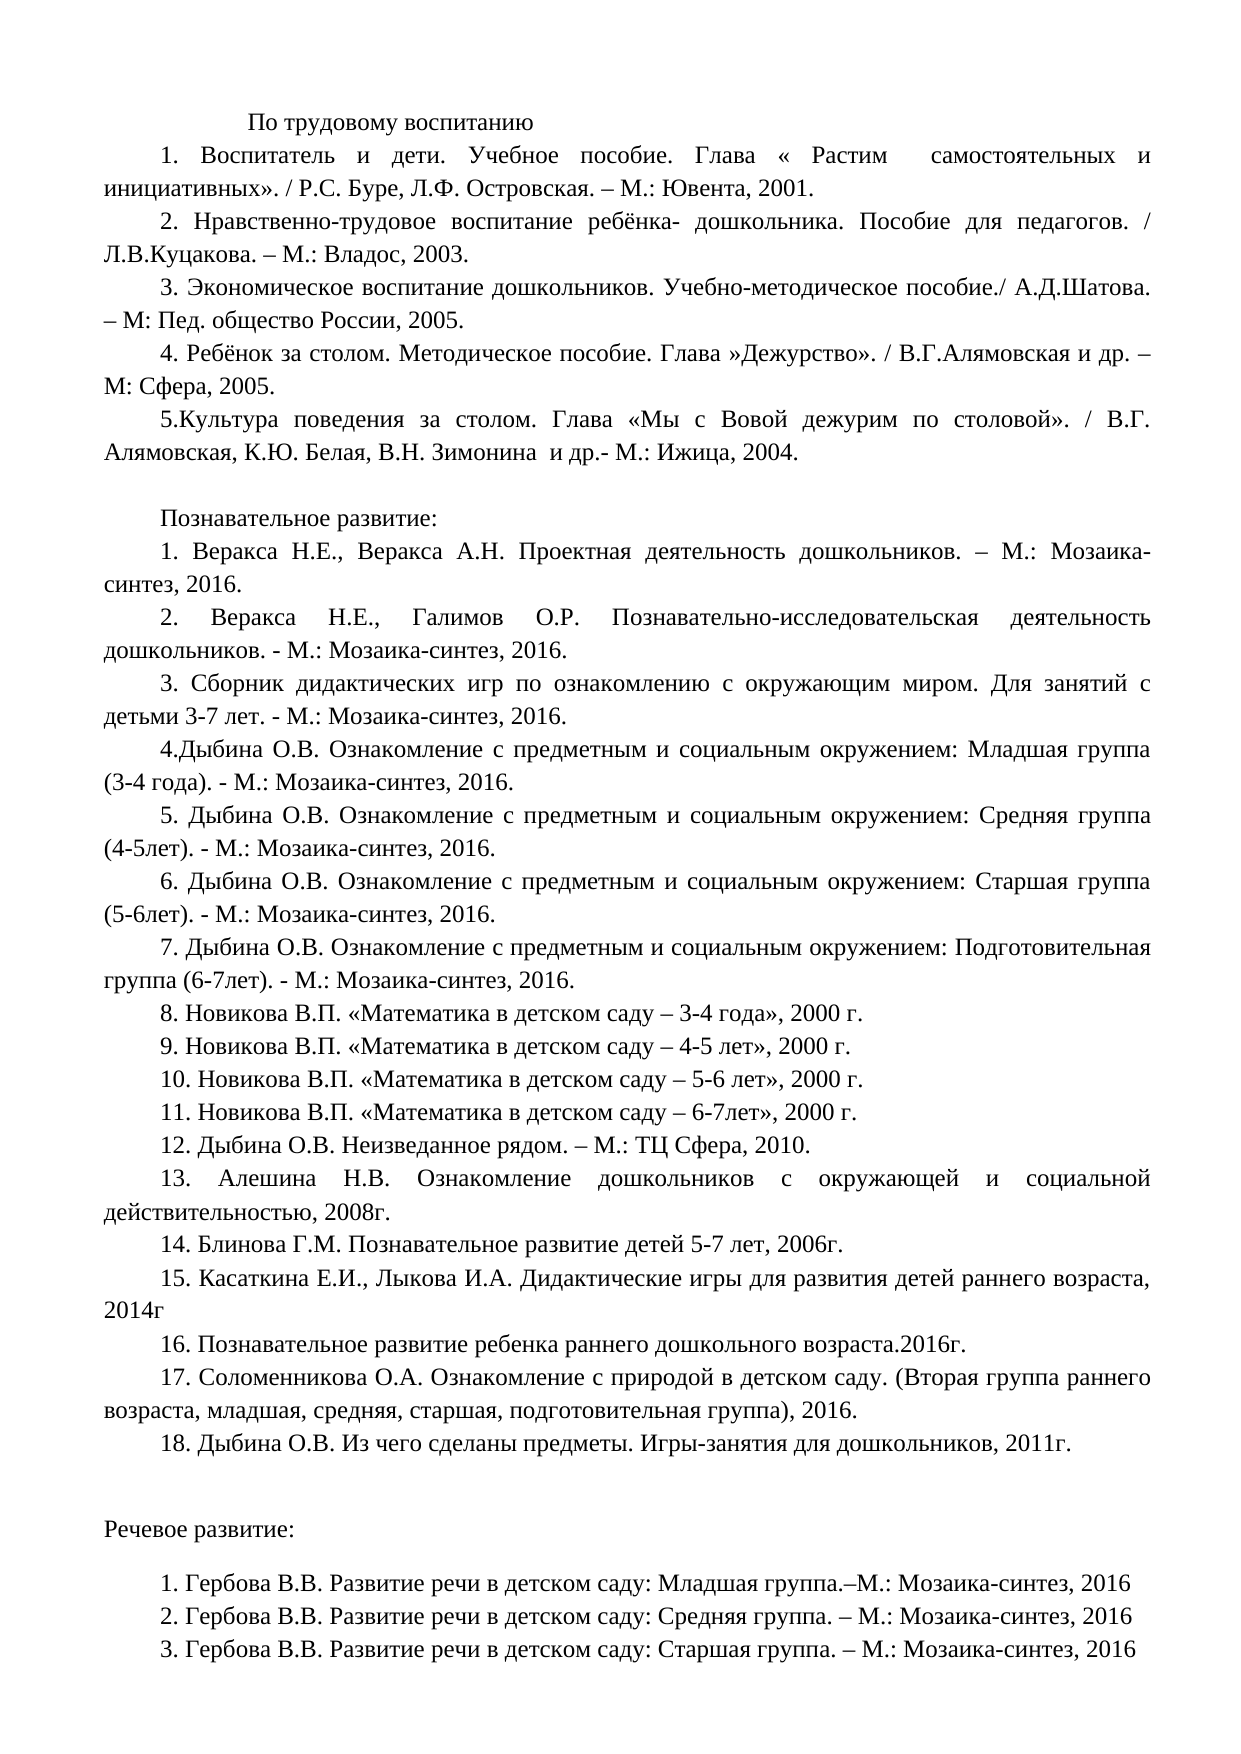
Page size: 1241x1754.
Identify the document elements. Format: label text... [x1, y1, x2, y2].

text 17. Соломенникова О.А. Ознакомление с природой в детском саду. (Вторая группа раннего возраста, младшая, средняя, старшая, подготовительная группа), 2016. [103, 1362, 1152, 1423]
text 14. Блинова Г.М. Познавательное развитие детей 5-7 лет, 2006г. [103, 1229, 1152, 1258]
text Речевое развитие: [103, 1514, 1152, 1543]
text 18. Дыбина О.В. Из чего сделаны предметы. Игры-занятия для дошкольников, 2011г. [103, 1428, 1152, 1456]
text 6. Дыбина О.В. Ознакомление с предметным и социальным окружением: Старшая группа (5-6лет). - М.: Мозаика-синтез, 2016. [103, 866, 1152, 928]
text 3. Сборник дидактических игр по ознакомлению с окружающим миром. Для занятий с детьми 3-7 лет. - М.: Мозаика-синтез, 2016. [103, 668, 1152, 730]
text 10. Новикова В.П. «Математика в детском саду – 5-6 лет», . [103, 1064, 1152, 1093]
text 7. Дыбина О.В. Ознакомление с предметным и социальным окружением: Подготовительная группа (6-7лет). - М.: Мозаика-синтез, 2016. [103, 932, 1152, 994]
text 2. Веракса Н.Е., Галимов О.Р. Познавательно-исследовательская деятельность дошкольников. - М.: Мозаика-синтез, 2016. [103, 602, 1152, 664]
text 4. Ребёнок за столом. Методическое пособие. Глава »Дежурство». / В.Г.Алямовская и др. – М: Сфера, 2005. [103, 338, 1152, 400]
text 4.Дыбина О.В. Ознакомление с предметным и социальным окружением: Младшая группа (3-4 года). - М.: Мозаика-синтез, 2016. [103, 734, 1152, 796]
text 5. Дыбина О.В. Ознакомление с предметным и социальным окружением: Средняя группа (4-5лет). - М.: Мозаика-синтез, 2016. [103, 800, 1152, 862]
text 8. Новикова В.П. «Математика в детском саду – 3-4 года», . [103, 998, 1152, 1027]
text 1. Гербова В.В. Развитие речи в детском саду: Младшая группа.–М.: Мозаика-синтез, 2016 [103, 1568, 1152, 1597]
text 2. Нравственно-трудовое воспитание ребёнка- дошкольника. Пособие для педагогов. / Л.В.Куцакова. – М.: Владос, 2003. [103, 206, 1152, 268]
text Познавательное развитие: [103, 503, 1152, 532]
text По трудовому воспитанию [103, 107, 1152, 136]
text 5.Культура поведения за столом. Глава «Мы с Вовой дежурим по столовой». / В.Г. Алямовская, К.Ю. Белая, В.Н. Зимонина и др.- М.: Ижица, 2004. [103, 404, 1152, 466]
text 9. Новикова В.П. «Математика в детском саду – 4-5 лет», . [103, 1031, 1152, 1060]
text 15. Касаткина Е.И., Лыкова И.А. Дидактические игры для развития детей раннего возраста, 2014г [103, 1263, 1152, 1324]
text 1. Веракса Н.Е., Веракса А.Н. Проектная деятельность дошкольников. – М.: Мозаика-синтез, 2016. [103, 536, 1152, 598]
text 12. Дыбина О.В. Неизведанное рядом. – М.: ТЦ Сфера, 2010. [103, 1131, 1152, 1159]
text 1. Воспитатель и дети. Учебное пособие. Глава « Растим самостоятельных и инициативных». / Р.С. Буре, Л.Ф. Островская. – М.: Ювента, 2001. [103, 140, 1152, 202]
text 2. Гербова В.В. Развитие речи в детском саду: Средняя группа. – М.: Мозаика-синтез, 2016 [103, 1601, 1152, 1630]
text 13. Алешина Н.В. Ознакомление дошкольников с окружающей и социальной действительностью, 2008г. [103, 1163, 1152, 1225]
text 3. Экономическое воспитание дошкольников. Учебно-методическое пособие./ А.Д.Шатова. – М: Пед. общество России, 2005. [103, 272, 1152, 334]
text 16. Познавательное развитие ребенка раннего дошкольного возраста.2016г. [103, 1329, 1152, 1357]
text 3. Гербова В.В. Развитие речи в детском саду: Старшая группа. – М.: Мозаика-синтез, 2016 [103, 1634, 1152, 1663]
text 11. Новикова В.П. «Математика в детском саду – 6-7лет», . [103, 1097, 1152, 1126]
